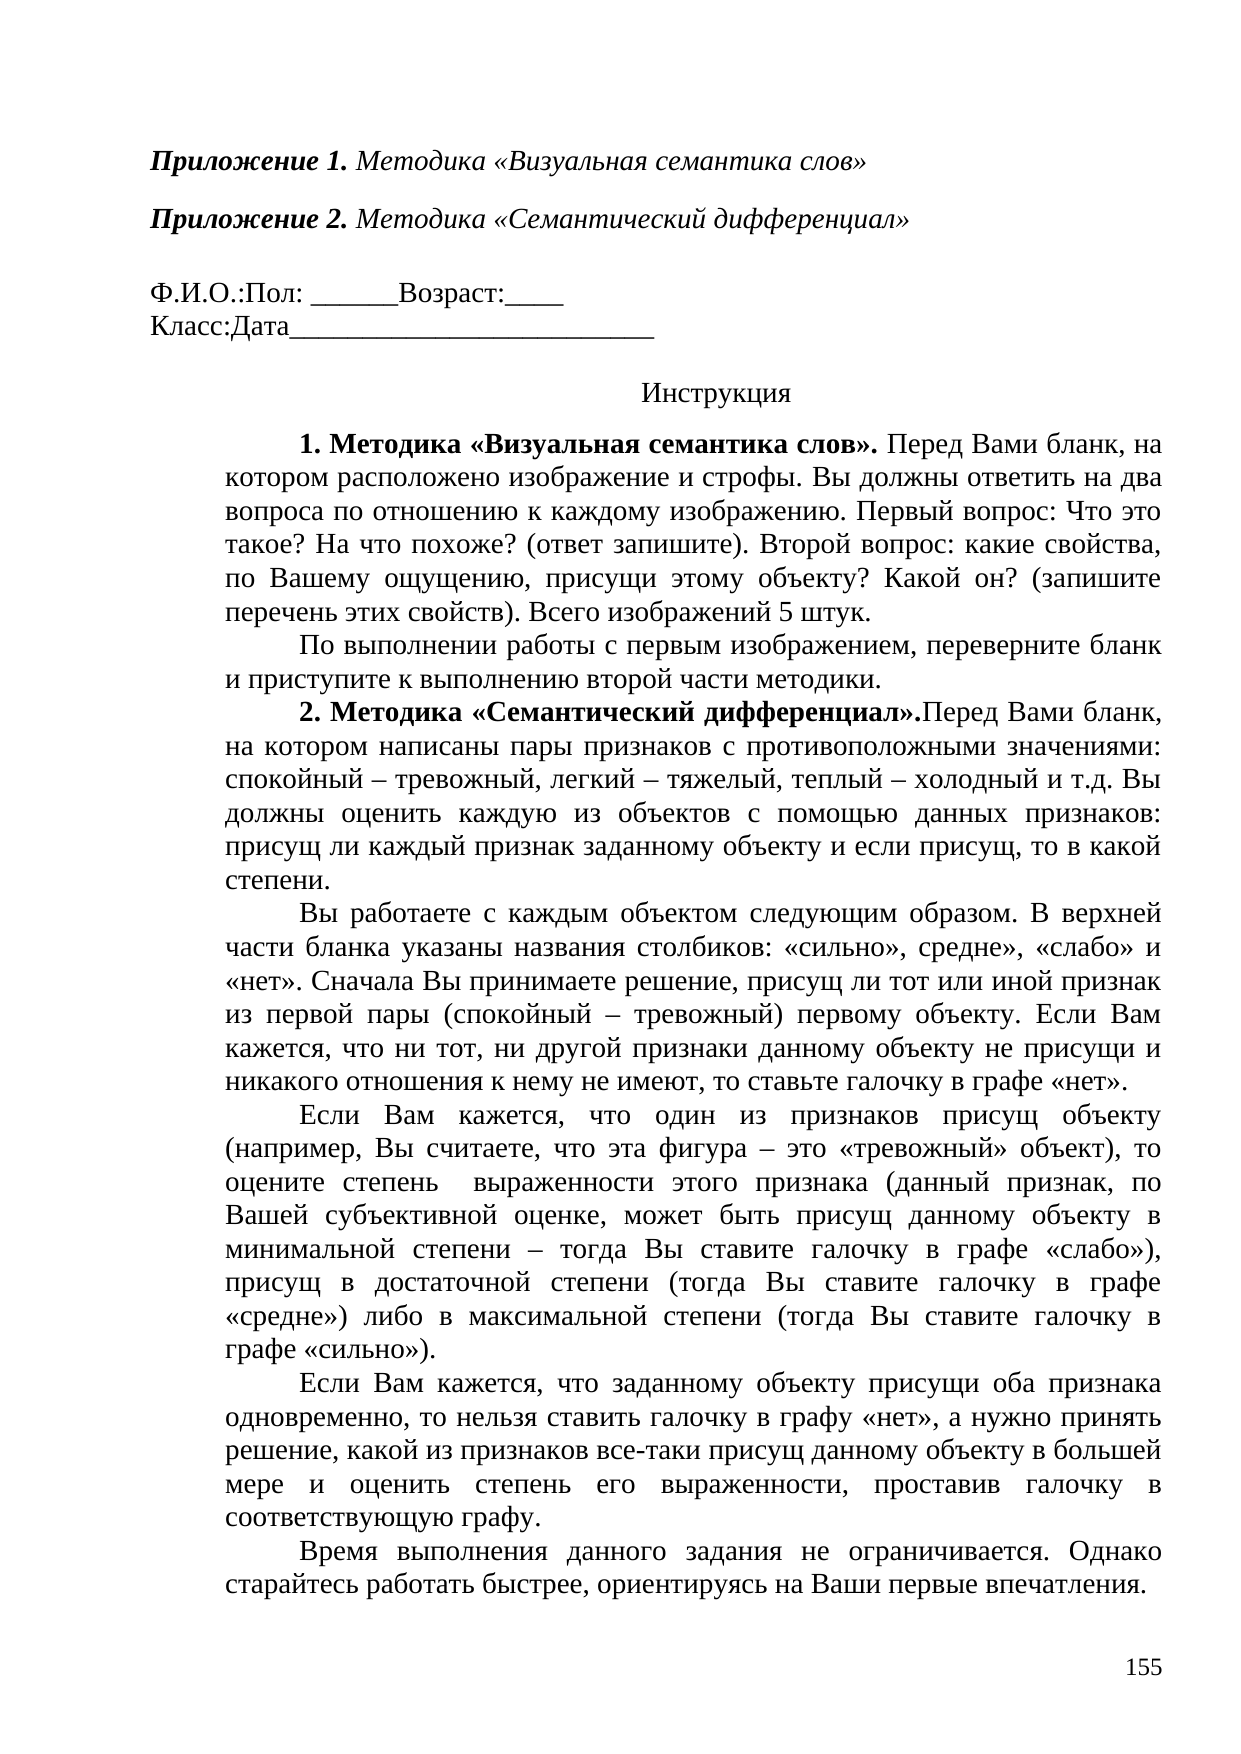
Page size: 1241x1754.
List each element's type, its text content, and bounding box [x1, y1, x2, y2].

text По выполнении работы с первым изображением, переверните бланк и приступите к выполнению второй части методики. [225, 627, 1162, 694]
text Вы работаете с каждым объектом следующим образом. В верхней части бланка указаны названия столбиков: «сильно», средне», «слабо» и «нет». Сначала Вы принимаете решение, присущ ли тот или иной признак из первой пары (спокойный – тревожный) первому объекту. Если Вам кажется, что ни тот, ни другой признаки данному объекту не присущи и никакого отношения к нему не имеют, то ставьте галочку в графе «нет». [225, 896, 1162, 1097]
text Если Вам кажется, что заданному объекту присущи оба признака одновременно, то нельзя ставить галочку в графу «нет», а нужно принять решение, какой из признаков все-таки присущ данному объекту в большей мере и оценить степень его выраженности, проставив галочку в соответствующую графу. [225, 1365, 1162, 1533]
text 1. Методика «Визуальная семантика слов». Перед Вами бланк, на котором расположено изображение и строфы. Вы должны ответить на два вопроса по отношению к каждому изображению. Первый вопрос: Что это такое? На что похоже? (ответ запишите). Второй вопрос: какие свойства, по Вашему ощущению, присущи этому объекту? Какой он? (запишите перечень этих свойств). Всего изображений 5 штук. [225, 426, 1162, 627]
text Класс:Дата_________________________ [150, 308, 1162, 342]
text Инструкция [225, 376, 1162, 409]
text Ф.И.О.:Пол: ______Возраст:____ [150, 275, 1162, 308]
subtitle Приложение 1. Методика «Визуальная семантика слов» [150, 143, 1162, 177]
text Если Вам кажется, что один из признаков присущ объекту (например, Вы считаете, что эта фигура – это «тревожный» объект), то оцените степень выраженности этого признака (данный признак, по Вашей субъективной оценке, может быть присущ данному объекту в минимальной степени – тогда Вы ставите галочку в графе «слабо»), присущ в достаточной степени (тогда Вы ставите галочку в графе «средне») либо в максимальной степени (тогда Вы ставите галочку в графе «сильно»). [225, 1097, 1162, 1365]
subtitle Приложение 2. Методика «Семантический дифференциал» [150, 202, 1162, 235]
text 2. Методика «Семантический дифференциал».Перед Вами бланк, на котором написаны пары признаков с противоположными значениями: спокойный – тревожный, легкий – тяжелый, теплый – холодный и т.д. Вы должны оценить каждую из объектов с помощью данных признаков: присущ ли каждый признак заданному объекту и если присущ, то в какой степени. [225, 694, 1162, 896]
text Время выполнения данного задания не ограничивается. Однако старайтесь работать быстрее, ориентируясь на Ваши первые впечатления. [225, 1533, 1162, 1600]
